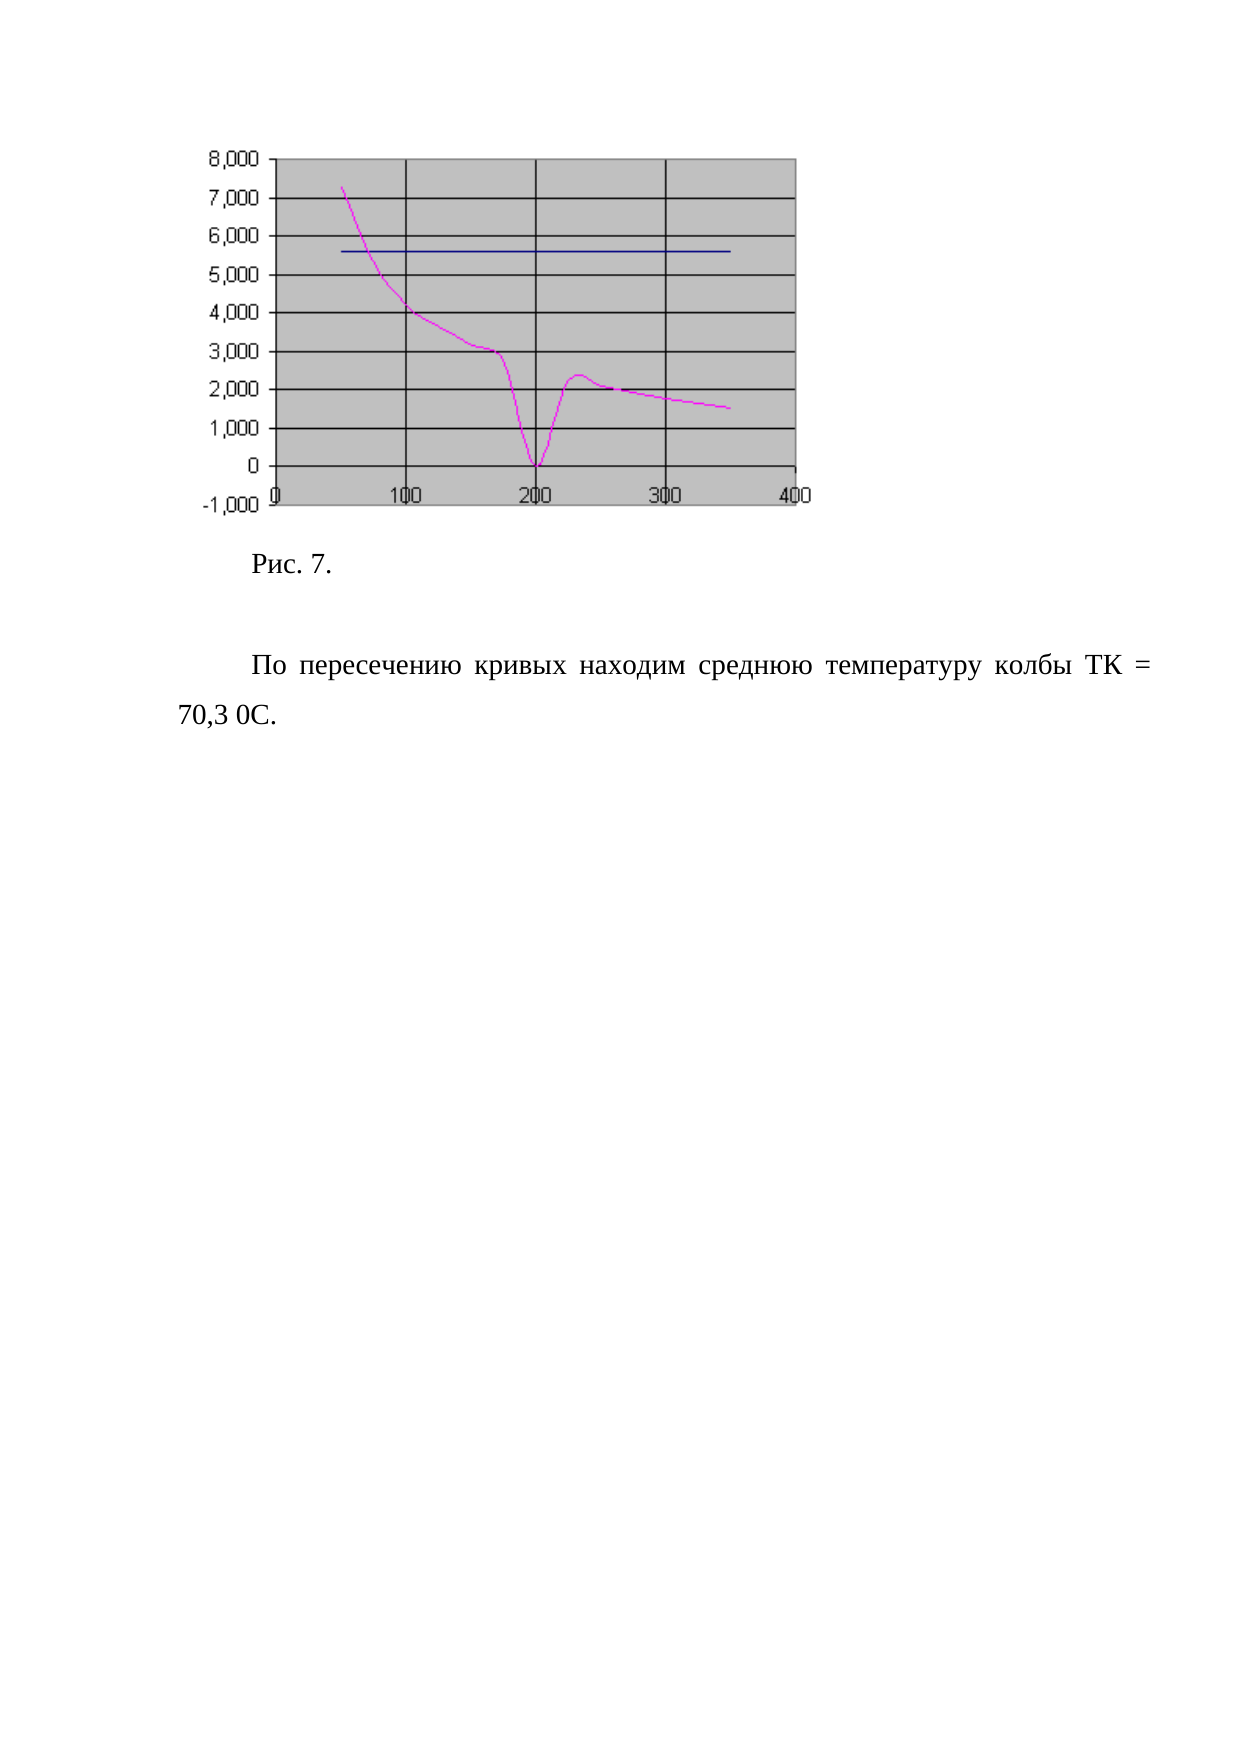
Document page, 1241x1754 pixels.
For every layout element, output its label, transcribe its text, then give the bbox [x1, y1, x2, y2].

picture [177, 118, 839, 547]
text По пересечению кривых находим среднюю температуру колбы ТК = 70,3 0С. [177, 647, 1152, 731]
text Рис. 7. [177, 546, 1152, 580]
